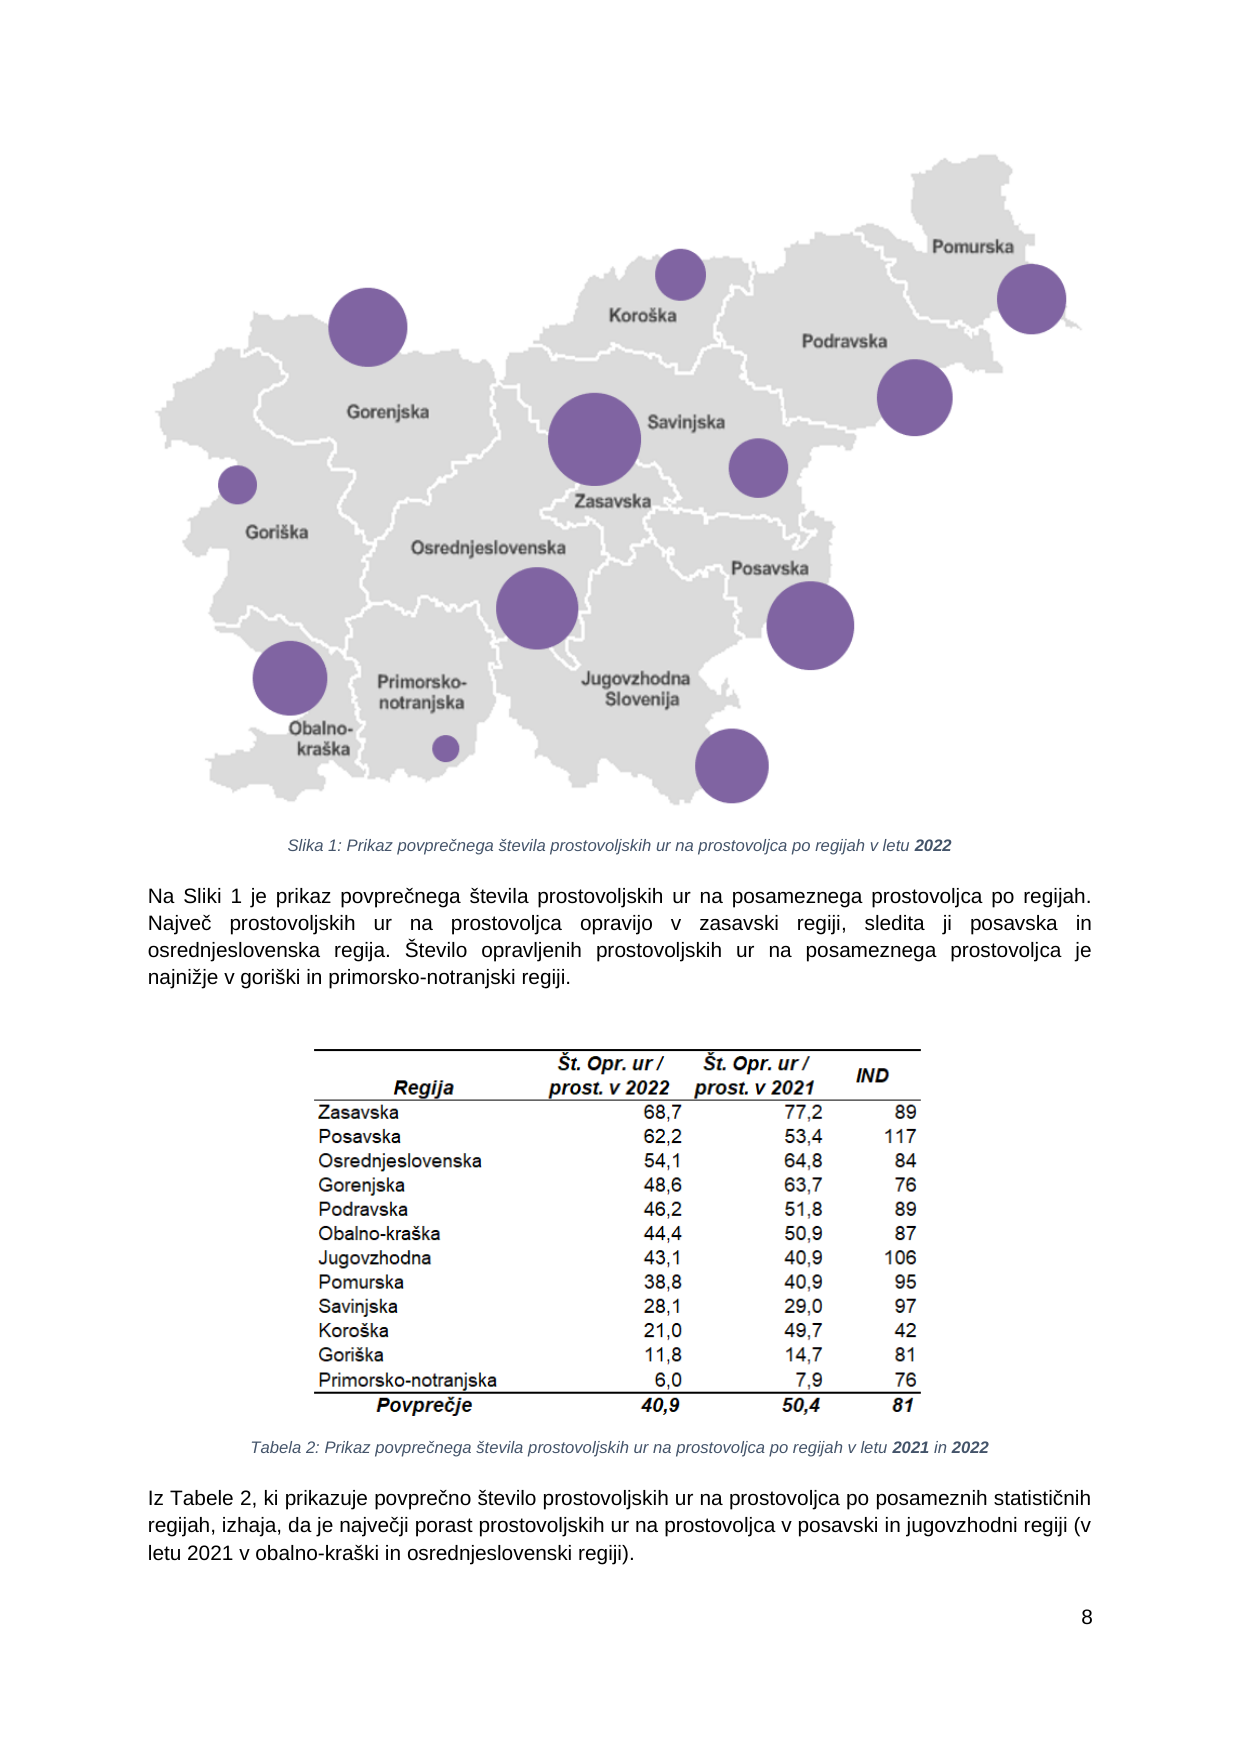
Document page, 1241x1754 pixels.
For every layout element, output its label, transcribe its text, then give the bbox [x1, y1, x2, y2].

text Na Sliki 1 je prikaz povprečnega števila prostovoljskih ur na posameznega prostovoljca po regijah. Največ prostovoljskih ur na prostovoljca opravijo v zasavski regiji, sledita ji posavska in osrednjeslovenska regija. Število opravljenih prostovoljskih ur na posameznega prostovoljca je najnižje v goriški in primorsko-notranjski regiji. [148, 882, 1093, 990]
picture [307, 1044, 934, 1417]
picture [151, 147, 1089, 812]
text Iz Tabele 2, ki prikazuje povprečno število prostovoljskih ur na prostovoljca po posameznih statističnih regijah, izhaja, da je največji porast prostovoljskih ur na prostovoljca v posavski in jugovzhodni regiji (v letu 2021 v obalno-kraški in osrednjeslovenski regiji). [148, 1484, 1093, 1565]
text Slika 1: Prikaz povprečnega števila prostovoljskih ur na prostovoljca po regijah v letu 2022 [148, 835, 1093, 854]
text Tabela 2: Prikaz povprečnega števila prostovoljskih ur na prostovoljca po regijah v letu 2021 in 2022 [148, 1438, 1093, 1457]
